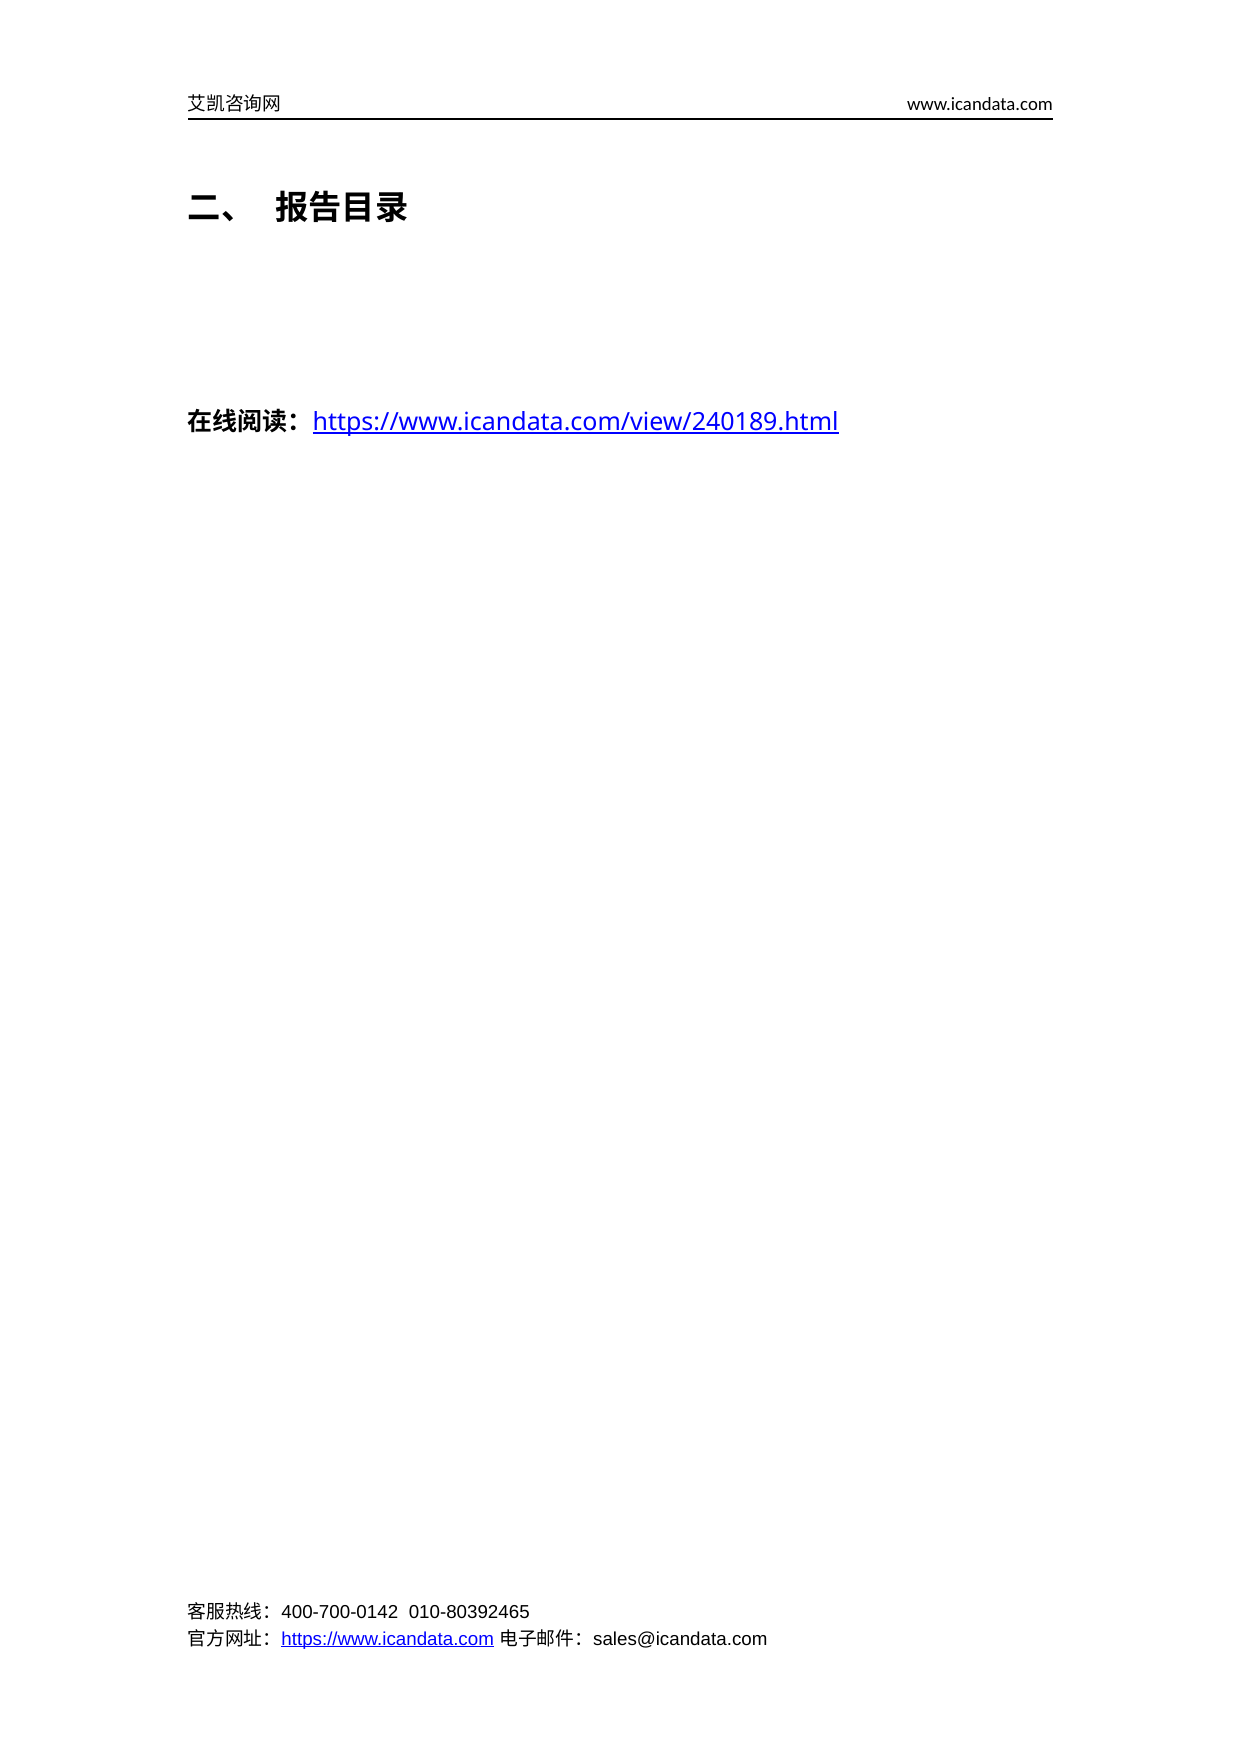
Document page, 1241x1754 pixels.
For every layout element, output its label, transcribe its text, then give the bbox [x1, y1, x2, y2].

text 在线阅读：https://www.icandata.com/view/240189.html [187, 387, 1053, 452]
subtitle 报告目录 [187, 172, 1053, 237]
